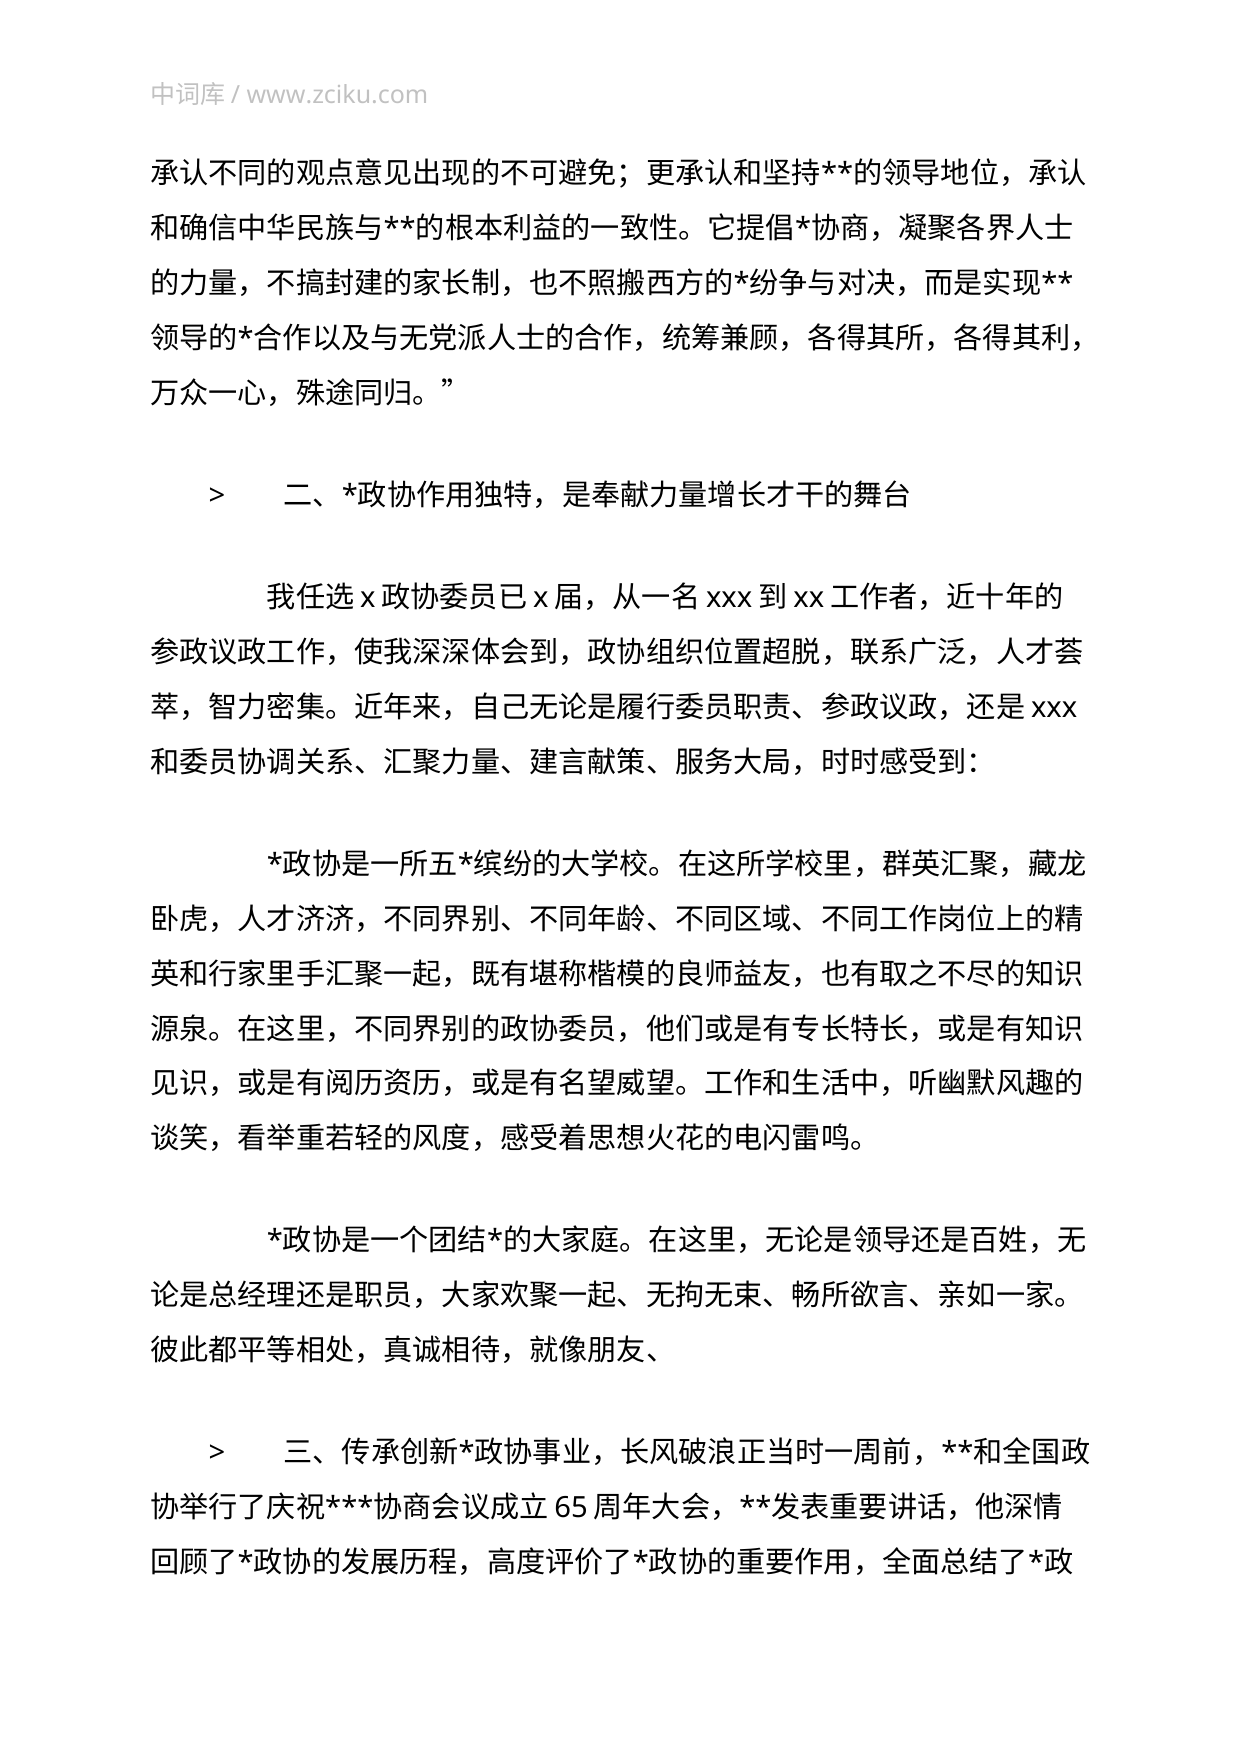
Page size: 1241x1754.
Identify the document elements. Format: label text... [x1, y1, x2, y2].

text > 二、*政协作用独特，是奉献力量增长才干的舞台 [150, 472, 1090, 514]
text *政协是一所五*缤纷的大学校。在这所学校里，群英汇聚，藏龙卧虎，人才济济，不同界别、不同年龄、不同区域、不同工作岗位上的精英和行家里手汇聚一起，既有堪称楷模的良师益友，也有取之不尽的知识源泉。在这里，不同界别的政协委员，他们或是有专长特长，或是有知识见识，或是有阅历资历，或是有名望威望。工作和生活中，听幽默风趣的谈笑，看举重若轻的风度，感受着思想火花的电闪雷鸣。 [150, 840, 1090, 1157]
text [150, 150, 1090, 412]
text 我任选x政协委员已x届，从一名xxx到xx工作者，近十年的参政议政工作，使我深深体会到，政协组织位置超脱，联系广泛，人才荟萃，智力密集。近年来，自己无论是履行委员职责、参政议政，还是xxx和委员协调关系、汇聚力量、建言献策、服务大局，时时感受到： [150, 574, 1090, 781]
text *政协是一个团结*的大家庭。在这里，无论是领导还是百姓，无论是总经理还是职员，大家欢聚一起、无拘无束、畅所欲言、亲如一家。彼此都平等相处，真诚相待，就像朋友、 [150, 1217, 1090, 1369]
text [150, 1428, 1090, 1581]
